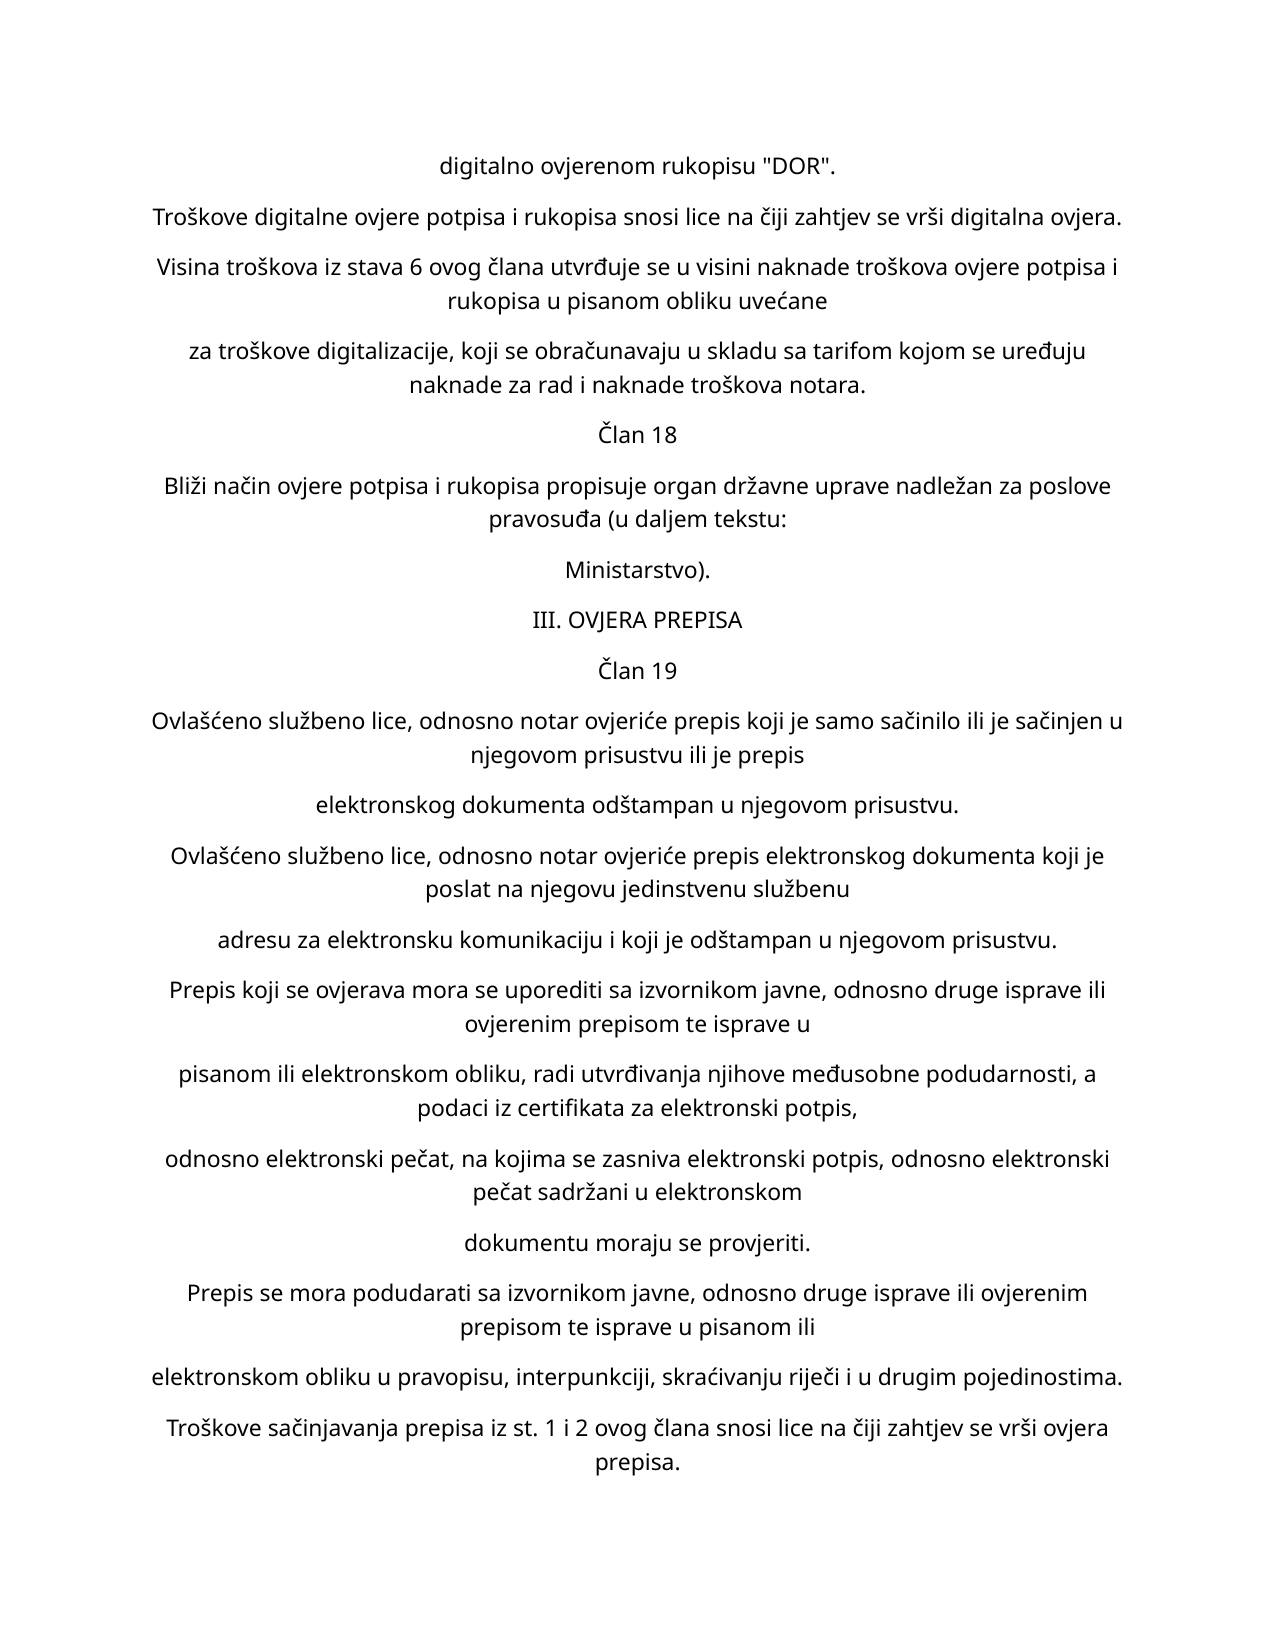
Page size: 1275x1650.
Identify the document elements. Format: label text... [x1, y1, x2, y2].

text za troškove digitalizacije, koji se obračunavaju u skladu sa tarifom kojom se uređuju naknade za rad i naknade troškova notara. [150, 335, 1125, 400]
text Ministarstvo). [150, 554, 1125, 585]
text Član 18 [150, 419, 1125, 450]
text adresu za elektronsku komunikaciju i koji je odštampan u njegovom prisustvu. [150, 924, 1125, 955]
text Prepis koji se ovjerava mora se uporediti sa izvornikom javne, odnosno druge isprave ili ovjerenim prepisom te isprave u [150, 974, 1125, 1039]
text Prepis se mora podudarati sa izvornikom javne, odnosno druge isprave ili ovjerenim prepisom te isprave u pisanom ili [150, 1277, 1125, 1342]
text dokumentu moraju se provjeriti. [150, 1227, 1125, 1258]
text Troškove digitalne ovjere potpisa i rukopisa snosi lice na čiji zahtjev se vrši digitalna ovjera. [150, 200, 1125, 232]
text digitalno ovjerenom rukopisu "DOR". [150, 150, 1125, 181]
text Bliži način ovjere potpisa i rukopisa propisuje organ državne uprave nadležan za poslove pravosuđa (u daljem tekstu: [150, 469, 1125, 534]
text Ovlašćeno službeno lice, odnosno notar ovjeriće prepis koji je samo sačinilo ili je sačinjen u njegovom prisustvu ili je prepis [150, 705, 1125, 770]
text odnosno elektronski pečat, na kojima se zasniva elektronski potpis, odnosno elektronski pečat sadržani u elektronskom [150, 1142, 1125, 1207]
text Ovlašćeno službeno lice, odnosno notar ovjeriće prepis elektronskog dokumenta koji je poslat na njegovu jedinstvenu službenu [150, 839, 1125, 904]
text Troškove sačinjavanja prepisa iz st. 1 i 2 ovog člana snosi lice na čiji zahtjev se vrši ovjera prepisa. [150, 1412, 1125, 1477]
text Visina troškova iz stava 6 ovog člana utvrđuje se u visini naknade troškova ovjere potpisa i rukopisa u pisanom obliku uvećane [150, 251, 1125, 316]
text III. OVJERA PREPISA [150, 604, 1125, 635]
text pisanom ili elektronskom obliku, radi utvrđivanja njihove međusobne podudarnosti, a podaci iz certifikata za elektronski potpis, [150, 1058, 1125, 1123]
text elektronskom obliku u pravopisu, interpunkciji, skraćivanju riječi i u drugim pojedinostima. [150, 1361, 1125, 1392]
text Član 19 [150, 654, 1125, 686]
text elektronskog dokumenta odštampan u njegovom prisustvu. [150, 789, 1125, 820]
